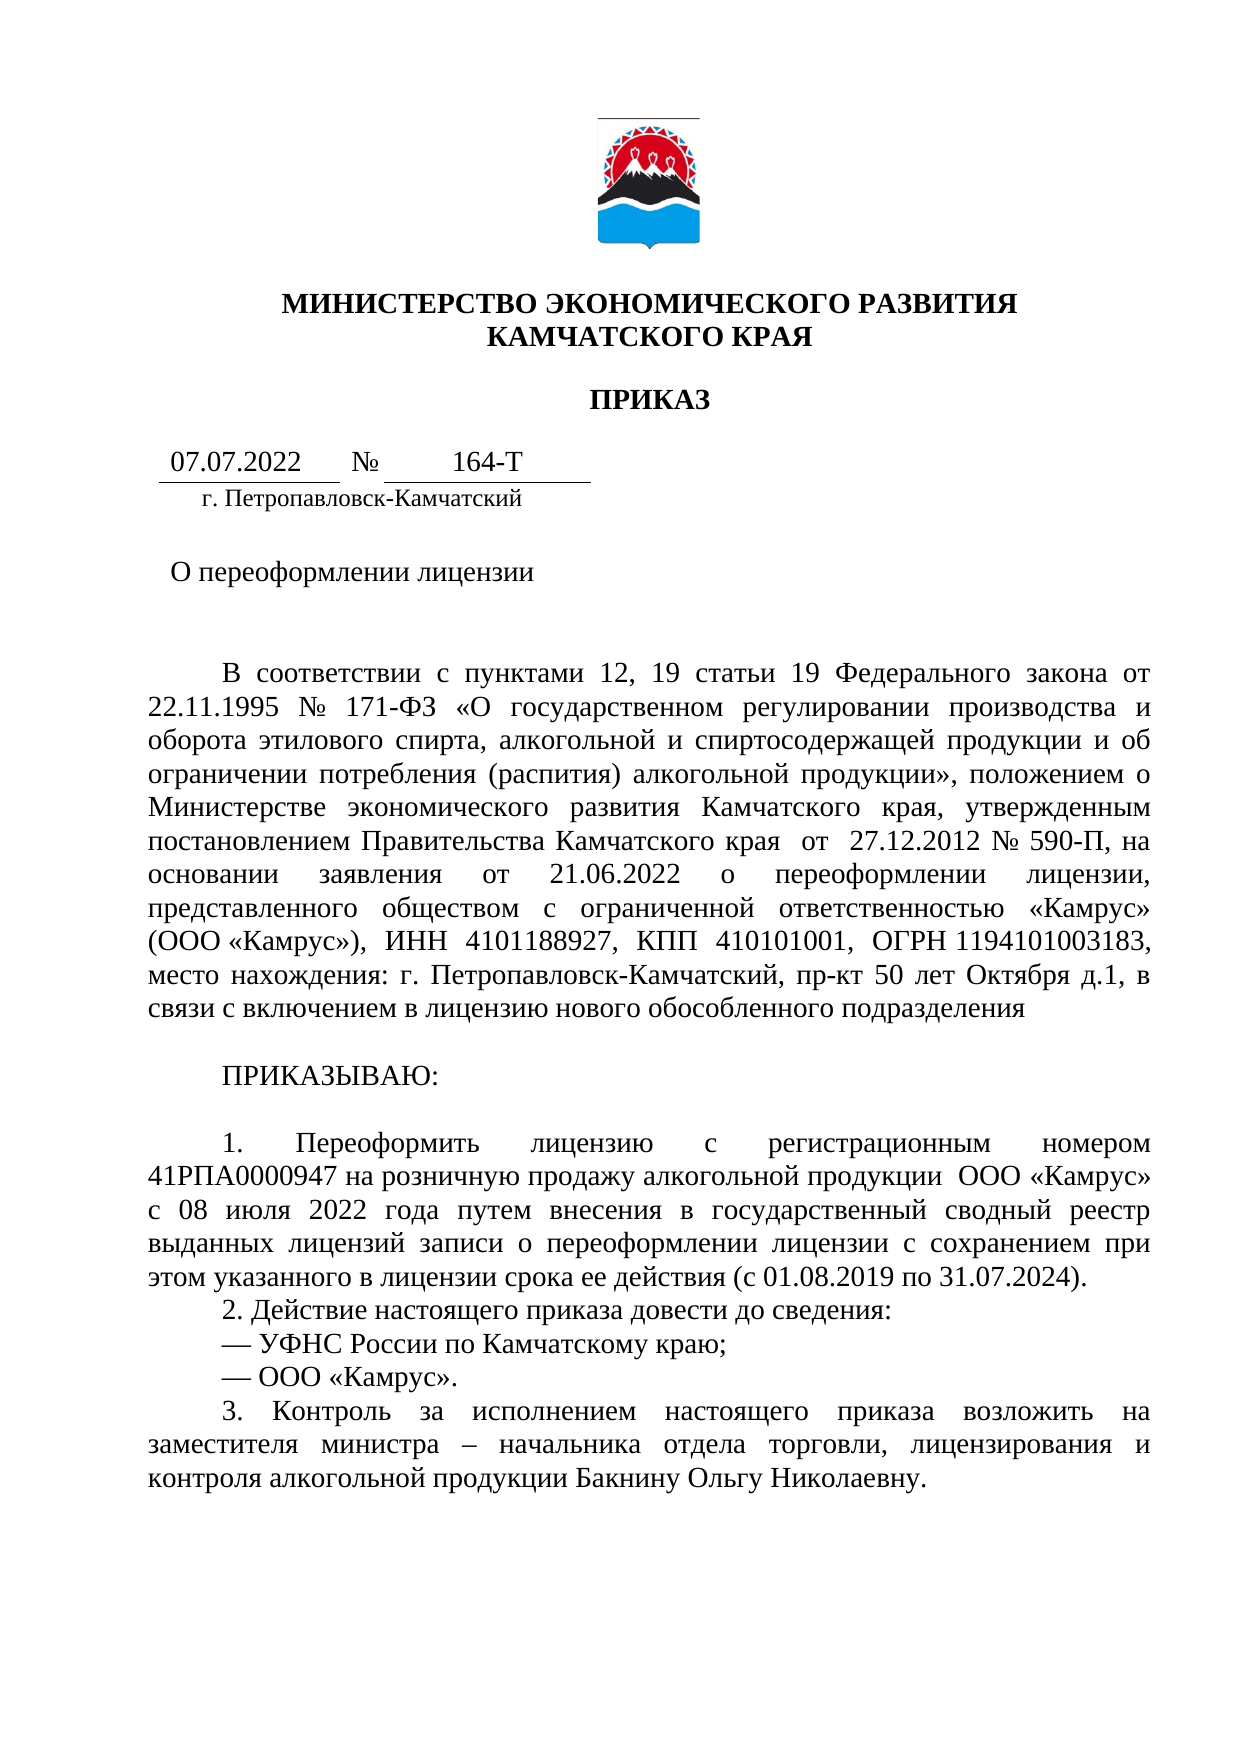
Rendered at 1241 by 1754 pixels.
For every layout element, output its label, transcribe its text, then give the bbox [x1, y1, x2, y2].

text 3. Контроль за исполнением настоящего приказа возложить на заместителя министра – начальника отдела торговли, лицензирования и контроля алкогольной продукции Бакнину Ольгу Николаевну. [148, 1393, 1152, 1494]
list Переоформить лицензию с регистрационным номером 41РПА0000947 на розничную продажу алкогольной продукции ООО «Камрус» с 08 июля 2022 года путем внесения в государственный сводный реестр выданных лицензий записи о переоформлении лицензии с сохранением при этом указанного в лицензии срока ее действия (с 01.08.2019 по 31.07.2024). [148, 1125, 1152, 1292]
text МИНИСТЕРСТВО ЭКОНОМИЧЕСКОГО РАЗВИТИЯ [148, 286, 1152, 319]
table_header 164-Т [384, 444, 591, 482]
text В соответствии с пунктами 12, 19 статьи 19 Федерального закона от 22.11.1995 № 171-ФЗ «О государственном регулировании производства и оборота этилового спирта, алкогольной и спиртосодержащей продукции и об ограничении потребления (распития) алкогольной продукции», положением о Министерстве экономического развития Камчатского края, утвержденным постановлением Правительства Камчатского края от 27.12.2012 № 590-П, на основании заявления от 21.06.2022 о переоформлении лицензии, представленного обществом с ограниченной ответственностью «Камрус» (ООО «Камрус»), ИНН 4101188927, КПП 410101001, ОГРН 1194101003183, место нахождения: г. Петропавловск-Камчатский, пр-кт 50 лет Октября д.1, в связи с включением в лицензию нового обособленного подразделения [148, 655, 1152, 1024]
text 2. Действие настоящего приказа довести до сведения: [148, 1292, 1152, 1326]
picture [596, 118, 700, 246]
text г. Петропавловск-Камчатский [148, 483, 576, 512]
picture [653, 241, 700, 246]
table_header О переоформлении лицензии [159, 555, 591, 588]
text КАМЧАТСКОГО КРАЯ [148, 319, 1152, 353]
table_header 07.07.2022 [159, 444, 340, 482]
text ПРИКАЗ [148, 382, 1152, 415]
text — ООО «Камрус». [148, 1359, 1152, 1393]
table_header № [340, 444, 384, 482]
text — УФНС России по Камчатскому краю; [148, 1326, 1152, 1359]
text ПРИКАЗЫВАЮ: [148, 1058, 1152, 1091]
